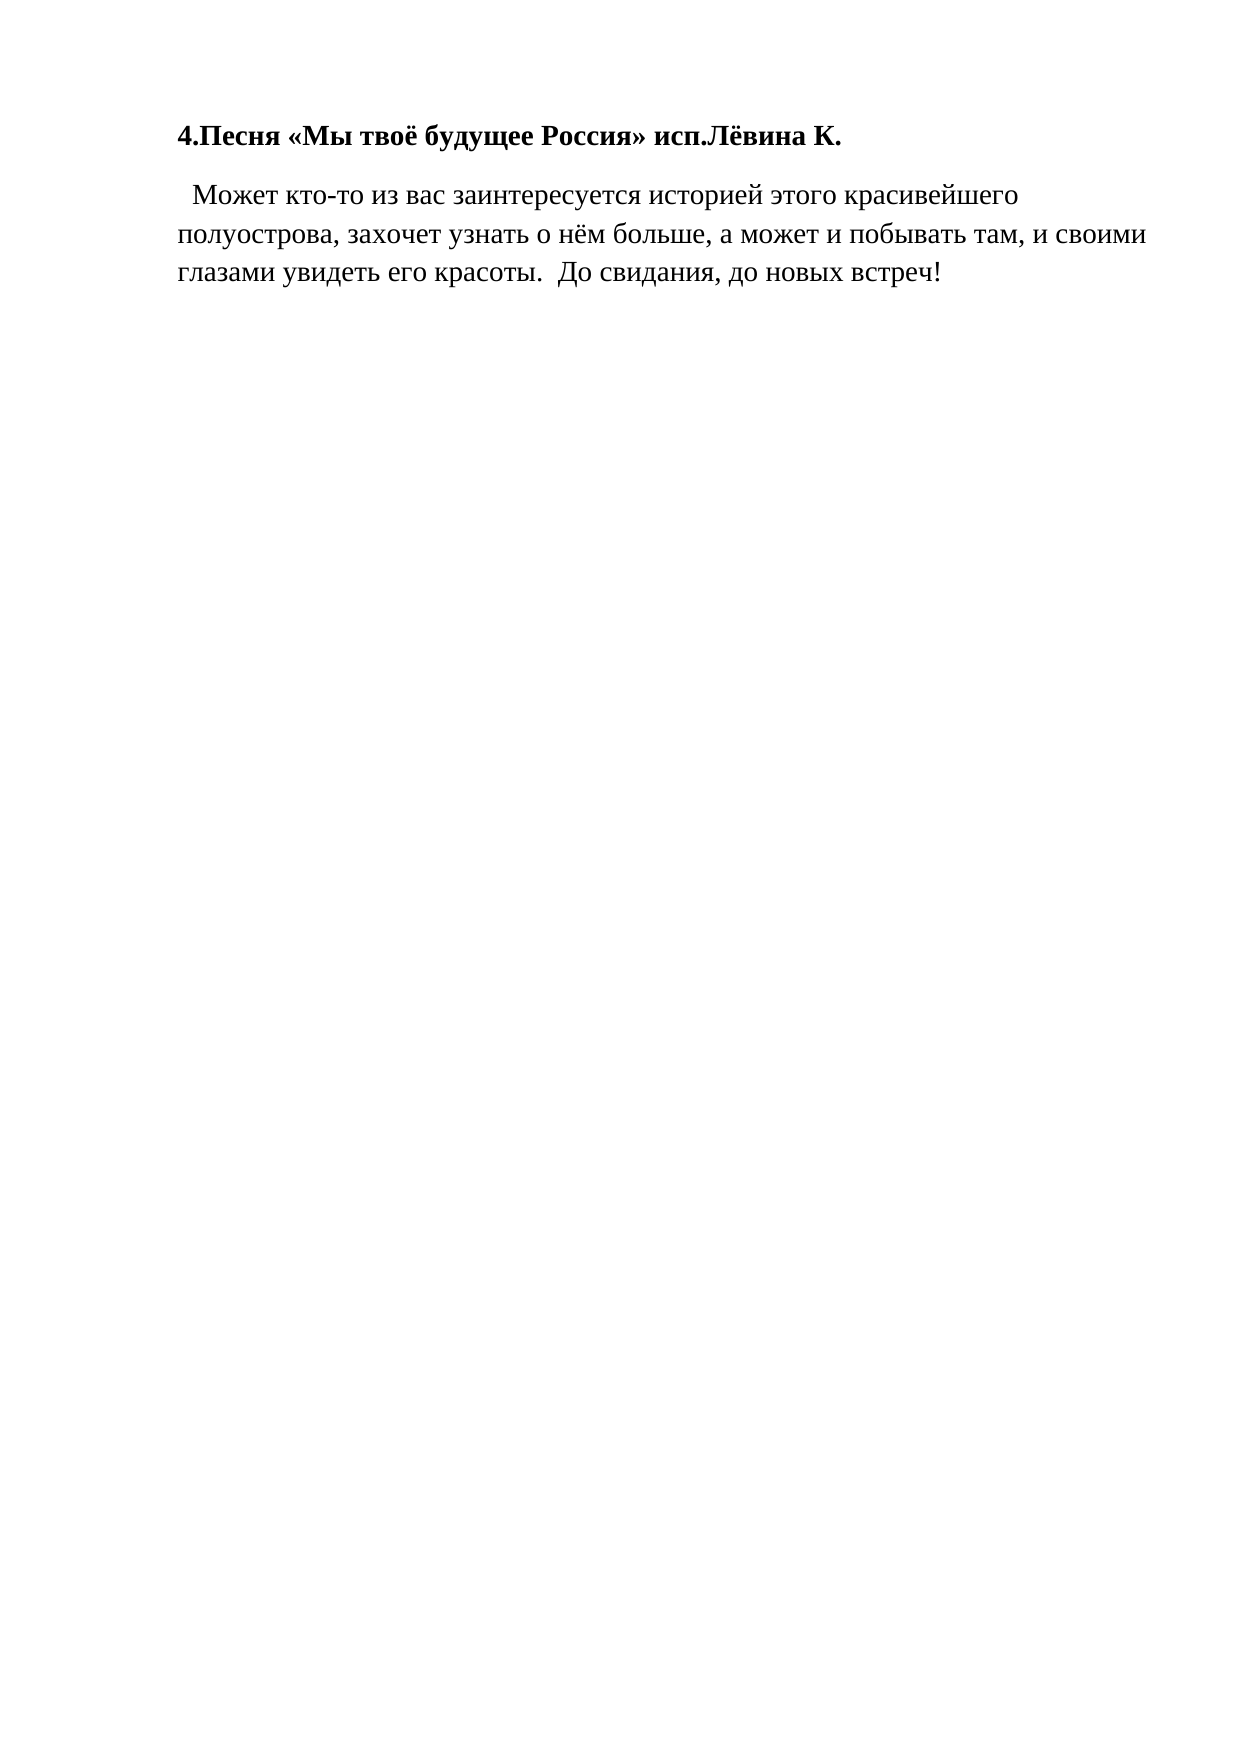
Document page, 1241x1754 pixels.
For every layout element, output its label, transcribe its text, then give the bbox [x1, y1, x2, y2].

text Может кто-то из вас заинтересуется историей этого красивейшего полуострова, захочет узнать о нём больше, а может и побывать там, и своими глазами увидеть его красоты. До свидания, до новых встреч! [177, 177, 1152, 288]
text 4.Песня «Мы твоё будущее Россия» исп.Лёвина К. [177, 118, 1152, 152]
